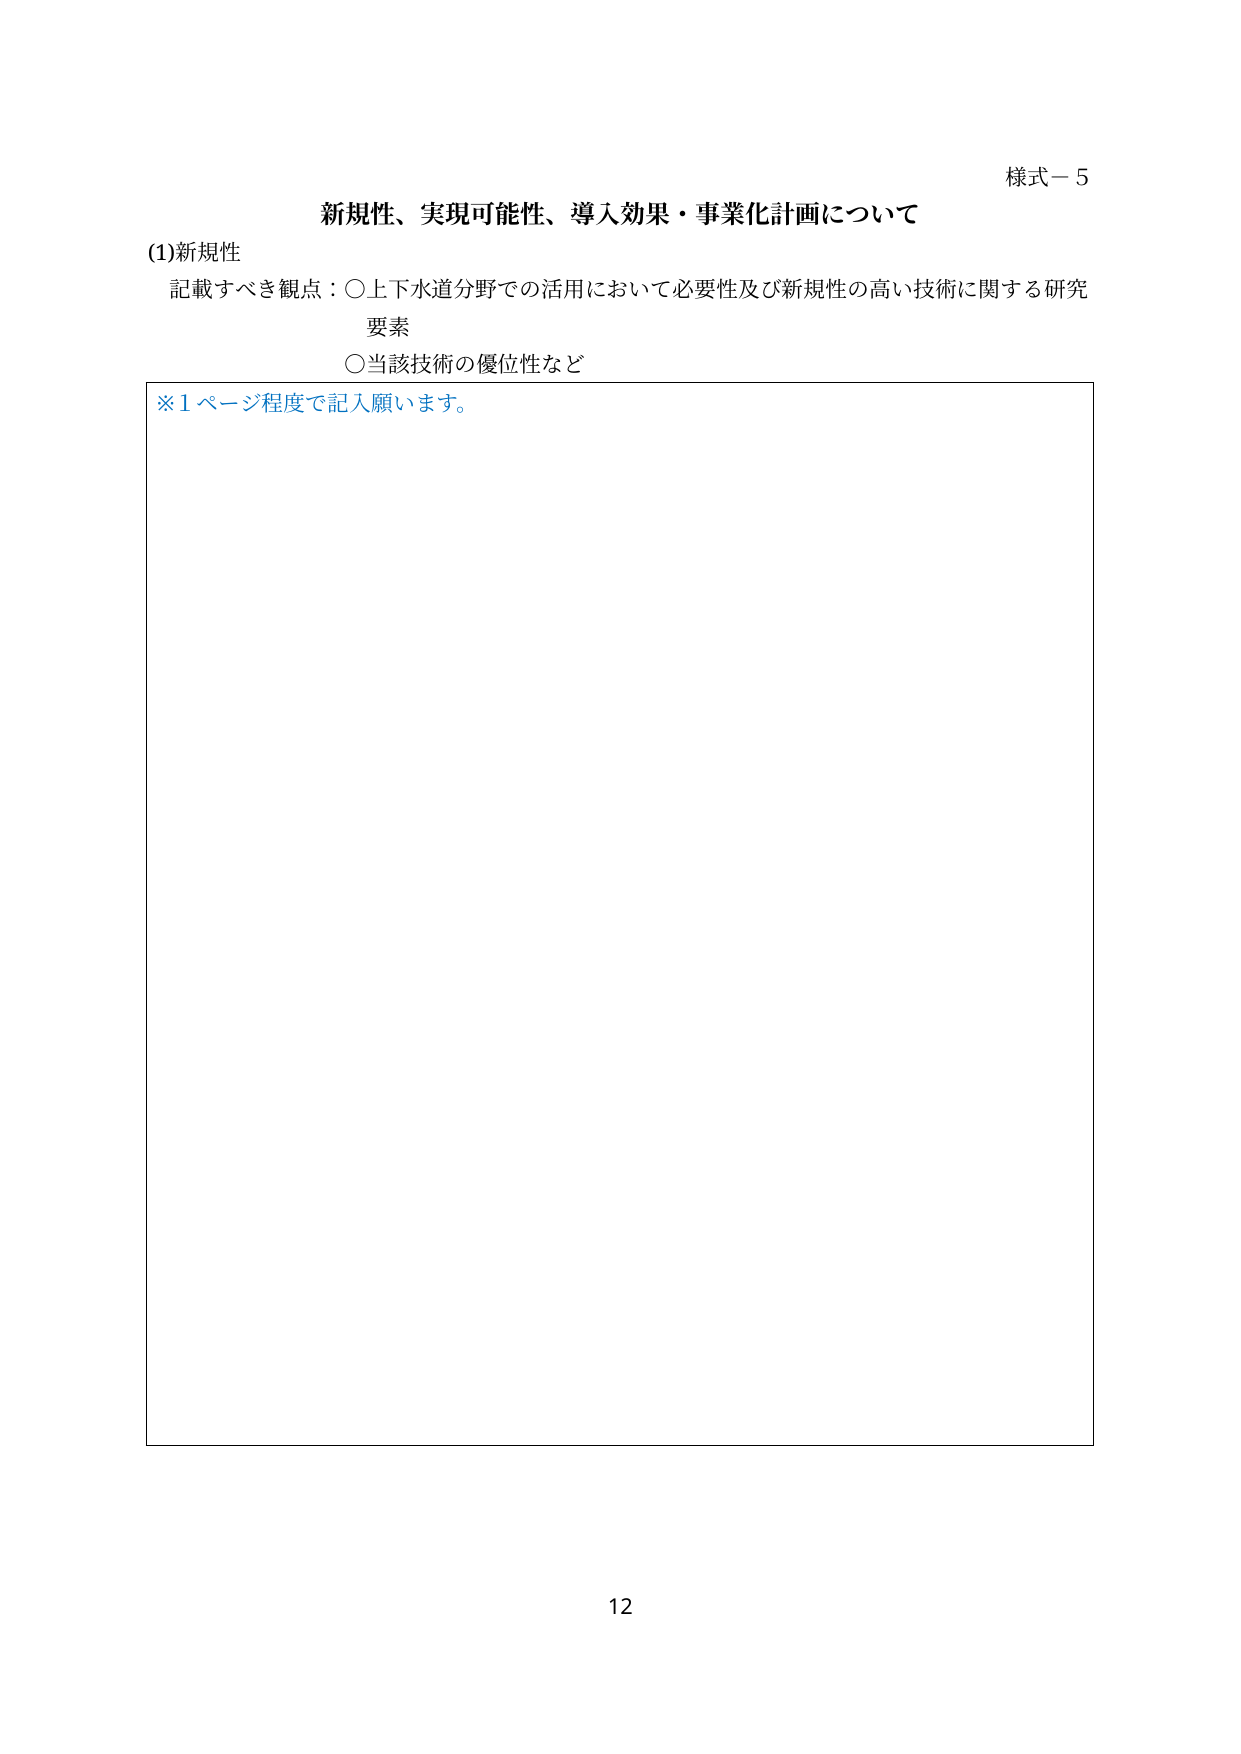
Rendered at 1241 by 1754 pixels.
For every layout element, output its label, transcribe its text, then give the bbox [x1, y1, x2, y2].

table_header ※１ページ程度で記入願います。 [147, 383, 1093, 1445]
text ○当該技術の優位性など [148, 344, 1092, 382]
subtitle (1)新規性 [148, 232, 1092, 269]
text 様式－５ [148, 157, 1092, 194]
text 記載すべき観点：○上下水道分野での活用において必要性及び新規性の高い技術に関する研究要素 [148, 269, 1092, 344]
text 新規性、実現可能性、導入効果・事業化計画について [148, 194, 1092, 232]
